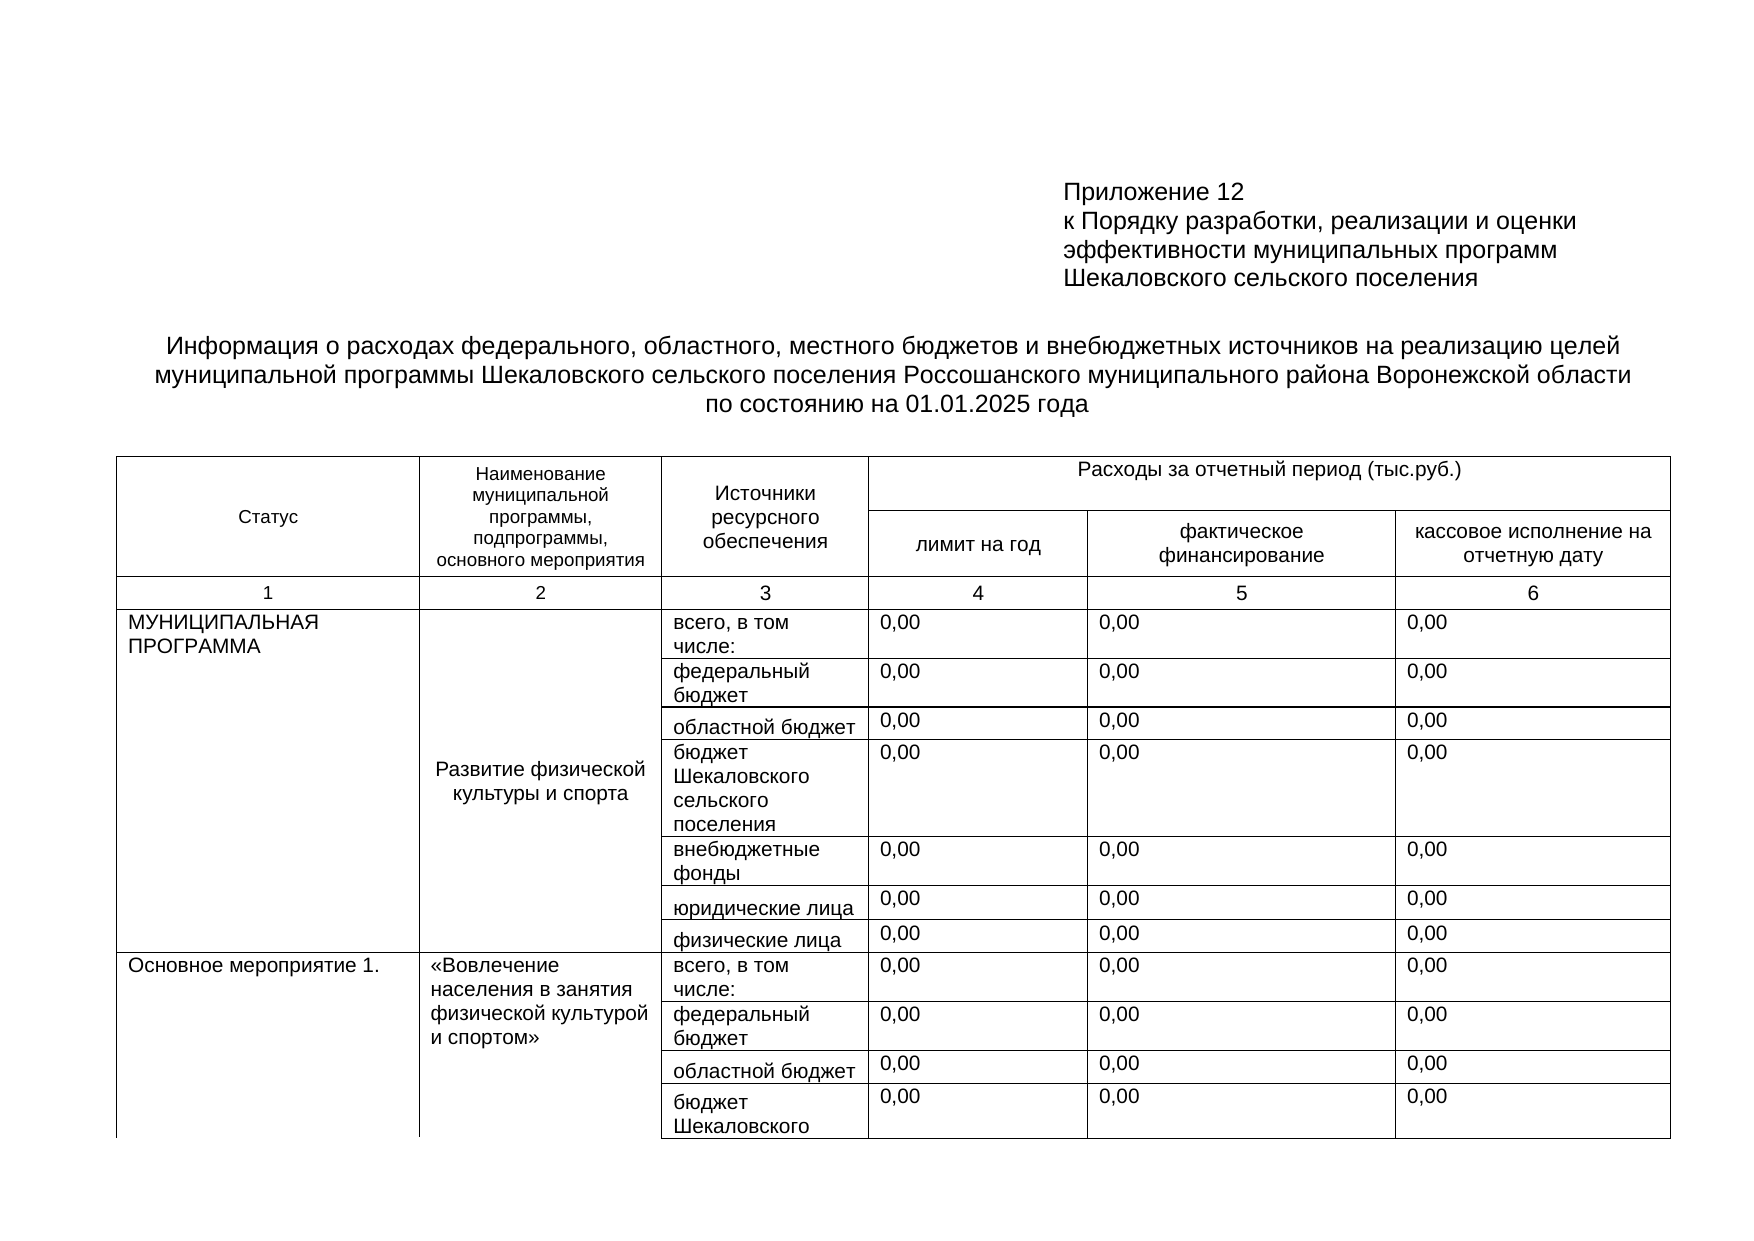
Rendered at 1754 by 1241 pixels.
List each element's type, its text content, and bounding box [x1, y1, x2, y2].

table_cell 0,00 [1088, 1051, 1395, 1083]
table_cell Основное мероприятие 1. [117, 953, 419, 1138]
table_cell 0,00 [1396, 659, 1670, 706]
table_cell 0,00 [869, 740, 1087, 836]
table_cell внебюджетные фонды [662, 837, 868, 885]
table_cell юридические лица [662, 886, 868, 919]
table_cell 0,00 [1396, 953, 1670, 1001]
table_cell 0,00 [1396, 708, 1670, 739]
table_cell фактическое финансирование [1088, 511, 1395, 576]
table_cell федеральный бюджет [662, 1002, 868, 1050]
table_cell областной бюджет [662, 1051, 868, 1083]
text к Порядку разработки, реализации и оценки [1063, 206, 1636, 235]
text Приложение 12 [1063, 177, 1636, 206]
table_cell 0,00 [1088, 659, 1395, 706]
table_cell 0,00 [869, 610, 1087, 657]
table_cell федеральный бюджет [662, 659, 868, 706]
table_cell 0,00 [1396, 886, 1670, 919]
table_cell всего, в том числе: [662, 953, 868, 1001]
text Шекаловского сельского поселения [1063, 263, 1636, 292]
table_cell всего, в том числе: [662, 610, 868, 657]
table_cell 0,00 [869, 708, 1087, 739]
table_cell 0,00 [1088, 740, 1395, 836]
table_cell 2 [420, 577, 661, 608]
table_cell 6 [1396, 577, 1670, 608]
table_cell 1 [117, 577, 419, 608]
table_cell 4 [869, 577, 1087, 608]
table_cell 0,00 [869, 1051, 1087, 1083]
table_cell 0,00 [869, 886, 1087, 919]
table_cell 0,00 [1396, 1084, 1670, 1138]
table_cell 0,00 [1088, 886, 1395, 919]
table_cell 0,00 [1088, 953, 1395, 1001]
table_cell 0,00 [1396, 1051, 1670, 1083]
table_cell областной бюджет [662, 708, 868, 739]
table_cell 0,00 [1396, 1002, 1670, 1050]
table_cell «Вовлечение населения в занятия физической культурой и спортом» [419, 953, 661, 1138]
table_cell 0,00 [1396, 837, 1670, 885]
table_cell 0,00 [869, 837, 1087, 885]
table_cell 5 [1088, 577, 1395, 608]
table_cell Наименование муниципальной программы, подпрограммы, основного мероприятия [420, 457, 661, 576]
table_cell 0,00 [1088, 610, 1395, 657]
table_cell 3 [662, 577, 868, 608]
table_cell 0,00 [869, 920, 1087, 952]
table_cell 0,00 [1088, 920, 1395, 952]
table_cell 0,00 [1088, 708, 1395, 739]
table_cell 0,00 [1396, 610, 1670, 657]
table_cell физические лица [662, 920, 868, 952]
table_cell Статус [117, 457, 419, 576]
table_cell 0,00 [869, 1002, 1087, 1050]
table_cell МУНИЦИПАЛЬНАЯ ПРОГРАММА [117, 610, 419, 952]
table_cell бюджет Шекаловского сельского поселения [662, 740, 868, 836]
table_cell Расходы за отчетный период (тыс.руб.) [869, 457, 1670, 510]
table_cell Источники ресурсного обеспечения [662, 457, 868, 576]
table_cell лимит на год [869, 511, 1087, 576]
table_cell 0,00 [1088, 837, 1395, 885]
table_cell 0,00 [1396, 920, 1670, 952]
table_cell кассовое исполнение на отчетную дату [1396, 511, 1670, 576]
text эффективности муниципальных программ [1063, 235, 1636, 263]
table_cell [662, 1084, 868, 1138]
table_cell Развитие физической культуры и спорта [420, 610, 661, 952]
table_header Информация о расходах федерального, областного, местного бюджетов и внебюджетных источников на реализацию целей муниципальной программы Шекаловского сельского поселения Россошанского муниципального района Воронежской области по состоянию на 01.01.2025 года [117, 292, 1671, 456]
table_cell 0,00 [869, 953, 1087, 1001]
table_cell 0,00 [869, 1084, 1087, 1138]
table_cell 0,00 [1088, 1084, 1395, 1138]
table_cell 0,00 [1396, 740, 1670, 836]
table_cell 0,00 [1088, 1002, 1395, 1050]
table_cell 0,00 [869, 659, 1087, 706]
